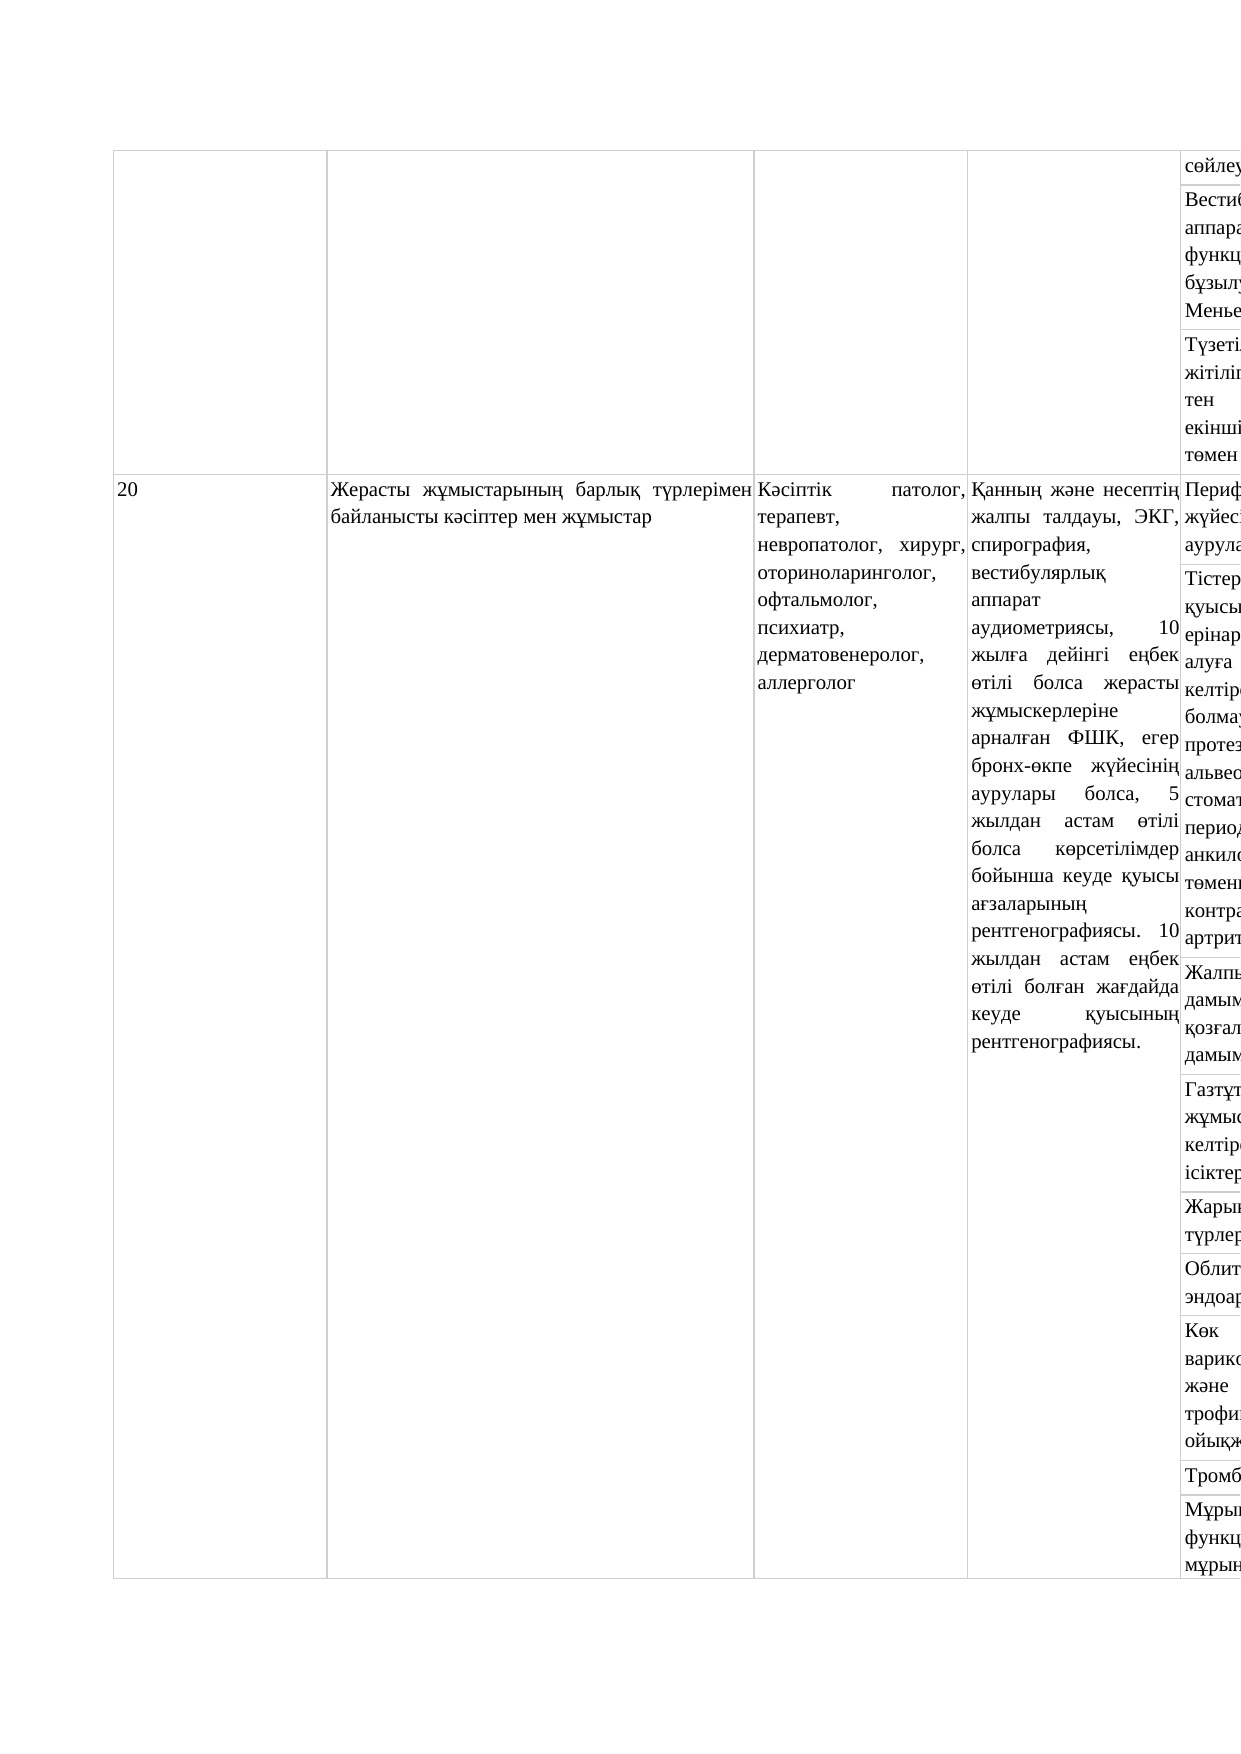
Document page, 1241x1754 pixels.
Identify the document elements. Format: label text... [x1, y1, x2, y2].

table_cell Газтұтқыштарда жұмыс істеуге кедергі келтіретін қатерсіз ісіктер [1181, 1075, 1240, 1191]
table_cell Кәсіптік патолог, терапевт, невропатолог, хирург, оториноларинголог, офтальмолог, психиатр, дерматовенеролог, аллерголог [755, 475, 967, 1578]
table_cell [1181, 1496, 1240, 1578]
table_cell Түзетілген көру жітілігі бір көзде 0,5-тен төмен, ал екіншісінде 0,2 –ден төмен [1181, 330, 1240, 474]
table_cell Жерасты жұмыстарының барлық түрлерімен байланысты кәсіптер мен жұмыстар [328, 475, 753, 1578]
table_cell Жалпы физикалық дамымау және тірек-қозғалыс аппаратының дамымауы [1181, 958, 1240, 1074]
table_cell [1181, 151, 1240, 184]
table_cell Қанның және несептің жалпы талдауы, ЭКГ, спирография, вестибулярлық аппарат аудиометриясы, 10 жылға дейінгі еңбек өтілі болса жерасты жұмыскерлеріне арналған ФШК, егер бронх-өкпе жүйесінің аурулары болса, 5 жылдан астам өтілі болса көрсетілімдер бойынша кеуде қуысы ағзаларының рентгенографиясы. 10 жылдан астам еңбек өтілі болған жағдайда кеуде қуысының рентгенографиясы. [968, 475, 1180, 1578]
table_cell Облитерациялаушы эндоартеррит [1181, 1254, 1240, 1315]
table_cell Жарықтар (барлық түрлері) [1181, 1193, 1240, 1253]
table_cell Вестибулярлық аппарат функциясының бұзылуы, оның ішінде Меньер ауруы. [1181, 186, 1240, 329]
table_cell Перифериялық нерв жүйесінің созылмалы аурулары [1181, 475, 1240, 563]
table_cell Тістердің, ауыз қуысының аурулары, ерінартын тартып алуға кедергі келтіретін тістердің болмауы, алынбалы протездердің болуы, альвеолалы ақау, стоматиттер, периодонтит, анкилоздар және төменгі жақ контратурасы, жақ артриті. [1181, 565, 1240, 957]
table_cell 20 [114, 475, 326, 1578]
table_cell Тромбофлебит. [1181, 1461, 1240, 1494]
table_cell Көк тамырдың варикоздық кеңеюі және аяқтың трофикалық ойықжарасы. [1181, 1316, 1240, 1460]
